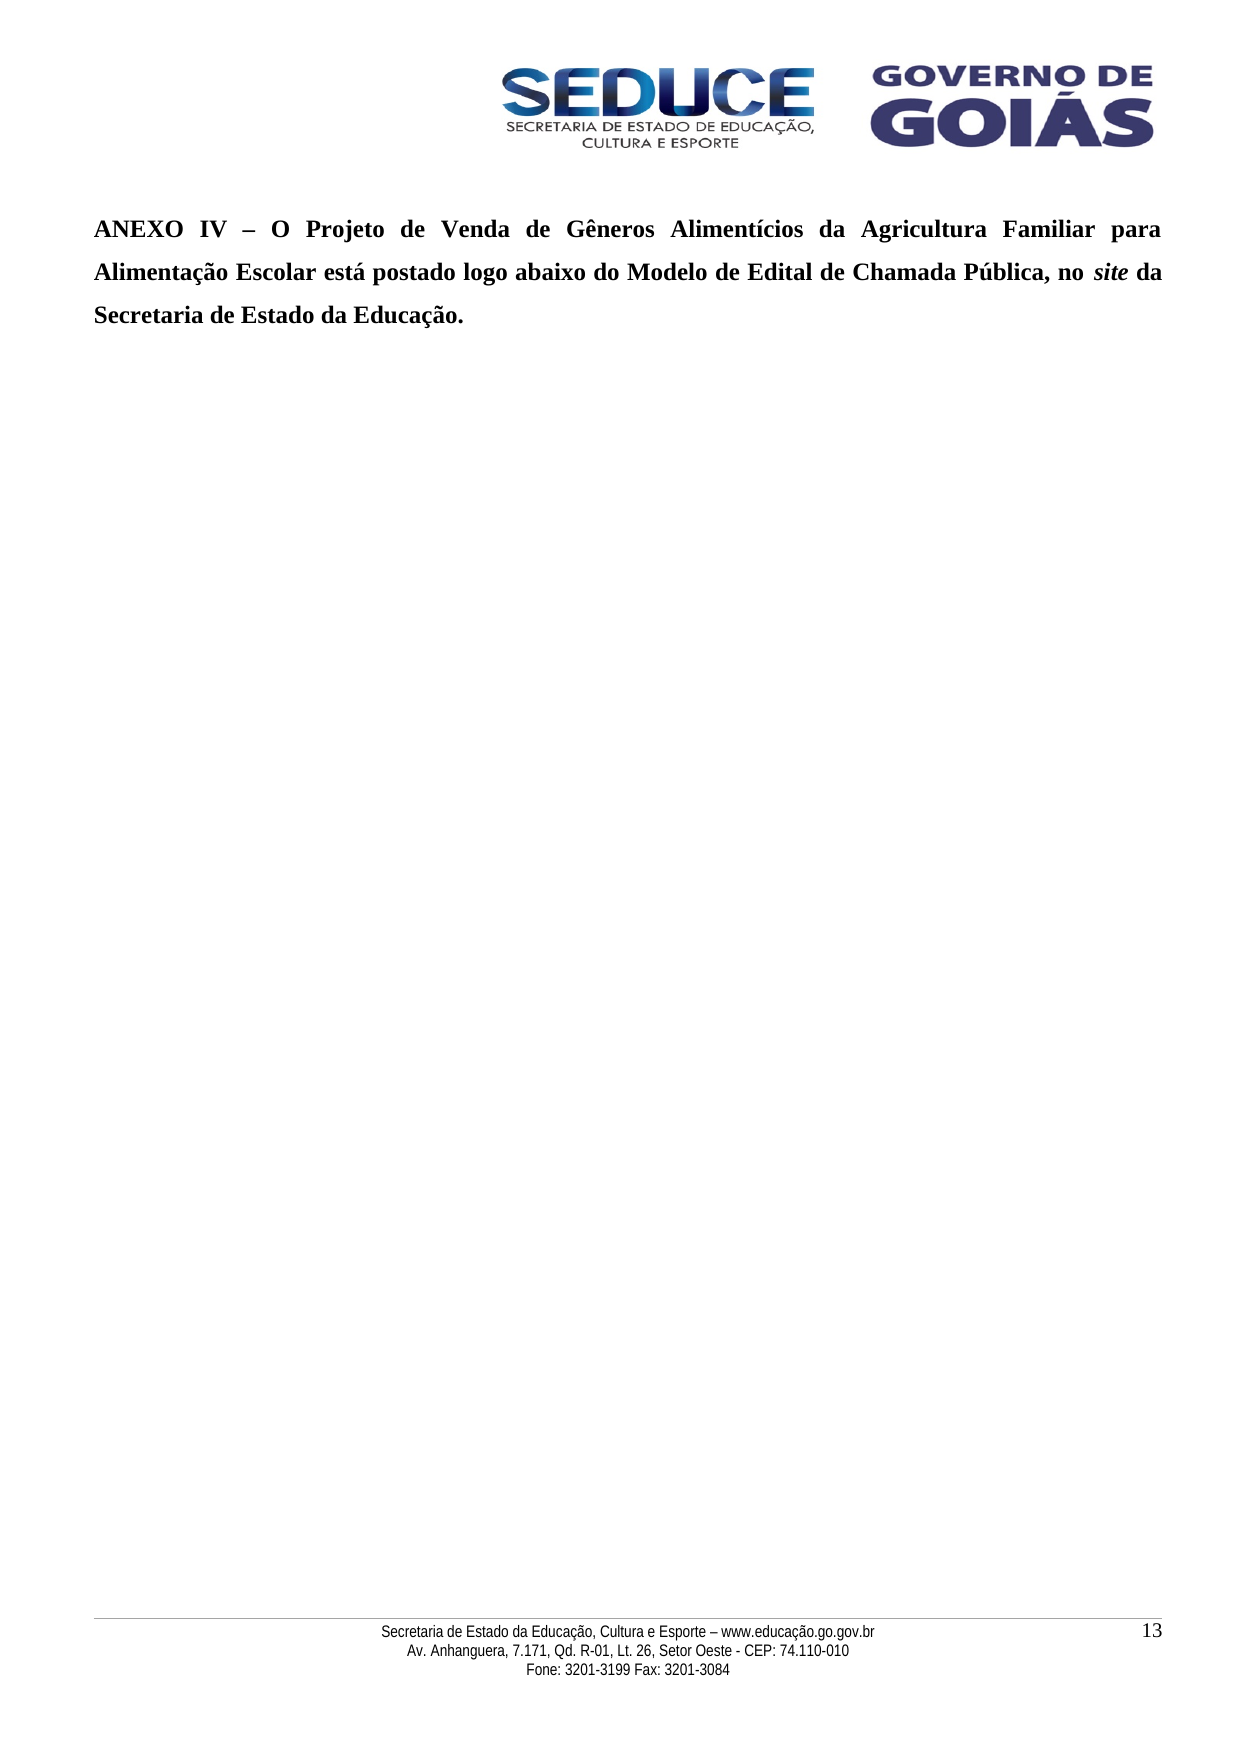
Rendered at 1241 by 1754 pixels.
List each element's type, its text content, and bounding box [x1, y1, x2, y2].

text ANEXO IV – O Projeto de Venda de Gêneros Alimentícios da Agricultura Familiar para Alimentação Escolar está postado logo abaixo do Modelo de Edital de Chamada Pública, no site da Secretaria de Estado da Educação. [94, 214, 1162, 329]
picture [501, 59, 1163, 157]
